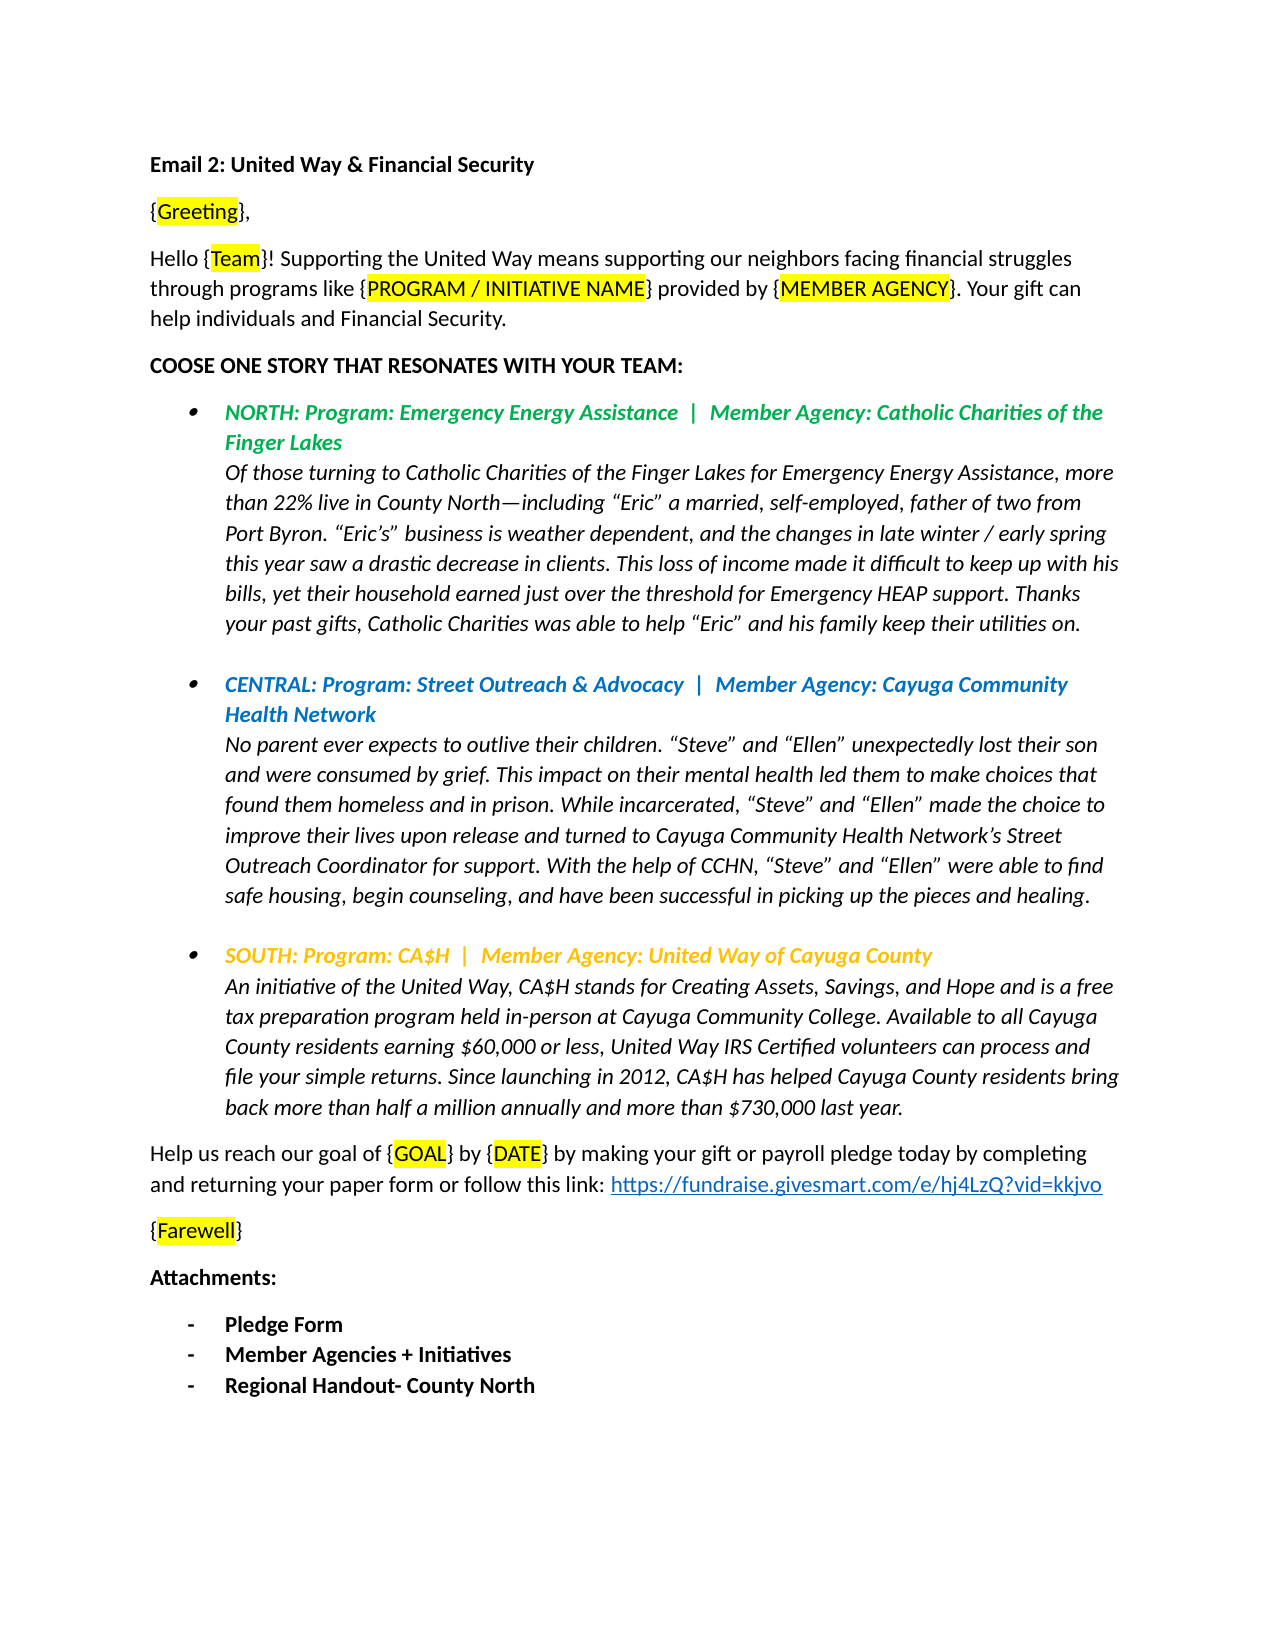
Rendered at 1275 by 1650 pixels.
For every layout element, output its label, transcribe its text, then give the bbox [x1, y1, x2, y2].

text Email 2: United Way & Financial Security [150, 150, 1125, 178]
list Pledge Form [187, 1310, 1125, 1338]
text Hello {Team}! Supporting the United Way means supporting our neighbors facing financial struggles through programs like {PROGRAM / INITIATIVE NAME} provided by {MEMBER AGENCY}. Your gift can help individuals and Financial Security. [150, 244, 1125, 332]
text {Farewell} [235, 1217, 1125, 1245]
text Help us reach our goal of {GOAL} by {DATE} by making your gift or payroll pledge today by completing and returning your paper form or follow this link: https://fundraise.givesmart.com/e/hj4LzQ?vid=kkjvo [150, 1139, 1125, 1198]
list NORTH: Program: Emergency Energy Assistance | Member Agency: Catholic Charities of the Finger Lakes Of those turning to Catholic Charities of the Finger Lakes for Emergency Energy Assistance, more than 22% live in County North—including “Eric” a married, self-employed, father of two from Port Byron. “Eric’s” business is weather dependent, and the changes in late winter / early spring this year saw a drastic decrease in clients. This loss of income made it difficult to keep up with his bills, yet their household earned just over the threshold for Emergency HEAP support. Thanks your past gifts, Catholic Charities was able to help “Eric” and his family keep their utilities on. [187, 398, 1125, 668]
text COOSE ONE STORY THAT RESONATES WITH YOUR TEAM: [150, 351, 1125, 379]
text {Greeting}, [238, 197, 1125, 225]
list SOUTH: Program: CA$H | Member Agency: United Way of Cayuga County An initiative of the United Way, CA$H stands for Creating Assets, Savings, and Hope and is a free tax preparation program held in-person at Cayuga Community College. Available to all Cayuga County residents earning $60,000 or less, United Way IRS Certified volunteers can process and file your simple returns. Since launching in 2012, CA$H has helped Cayuga County residents bring back more than half a million annually and more than $730,000 last year. [187, 942, 1125, 1121]
list Member Agencies + Initiatives [187, 1341, 1125, 1369]
list Regional Handout- County North [187, 1371, 1125, 1399]
list CENTRAL: Program: Street Outreach & Advocacy | Member Agency: Cayuga Community Health Network No parent ever expects to outlive their children. “Steve” and “Ellen” unexpectedly lost their son and were consumed by grief. This impact on their mental health led them to make choices that found them homeless and in prison. While incarcerated, “Steve” and “Ellen” made the choice to improve their lives upon release and turned to Cayuga Community Health Network’s Street Outreach Coordinator for support. With the help of CCHN, “Steve” and “Ellen” were able to find safe housing, begin counseling, and have been successful in picking up the pieces and healing. [187, 670, 1125, 939]
text Attachments: [150, 1263, 1125, 1292]
